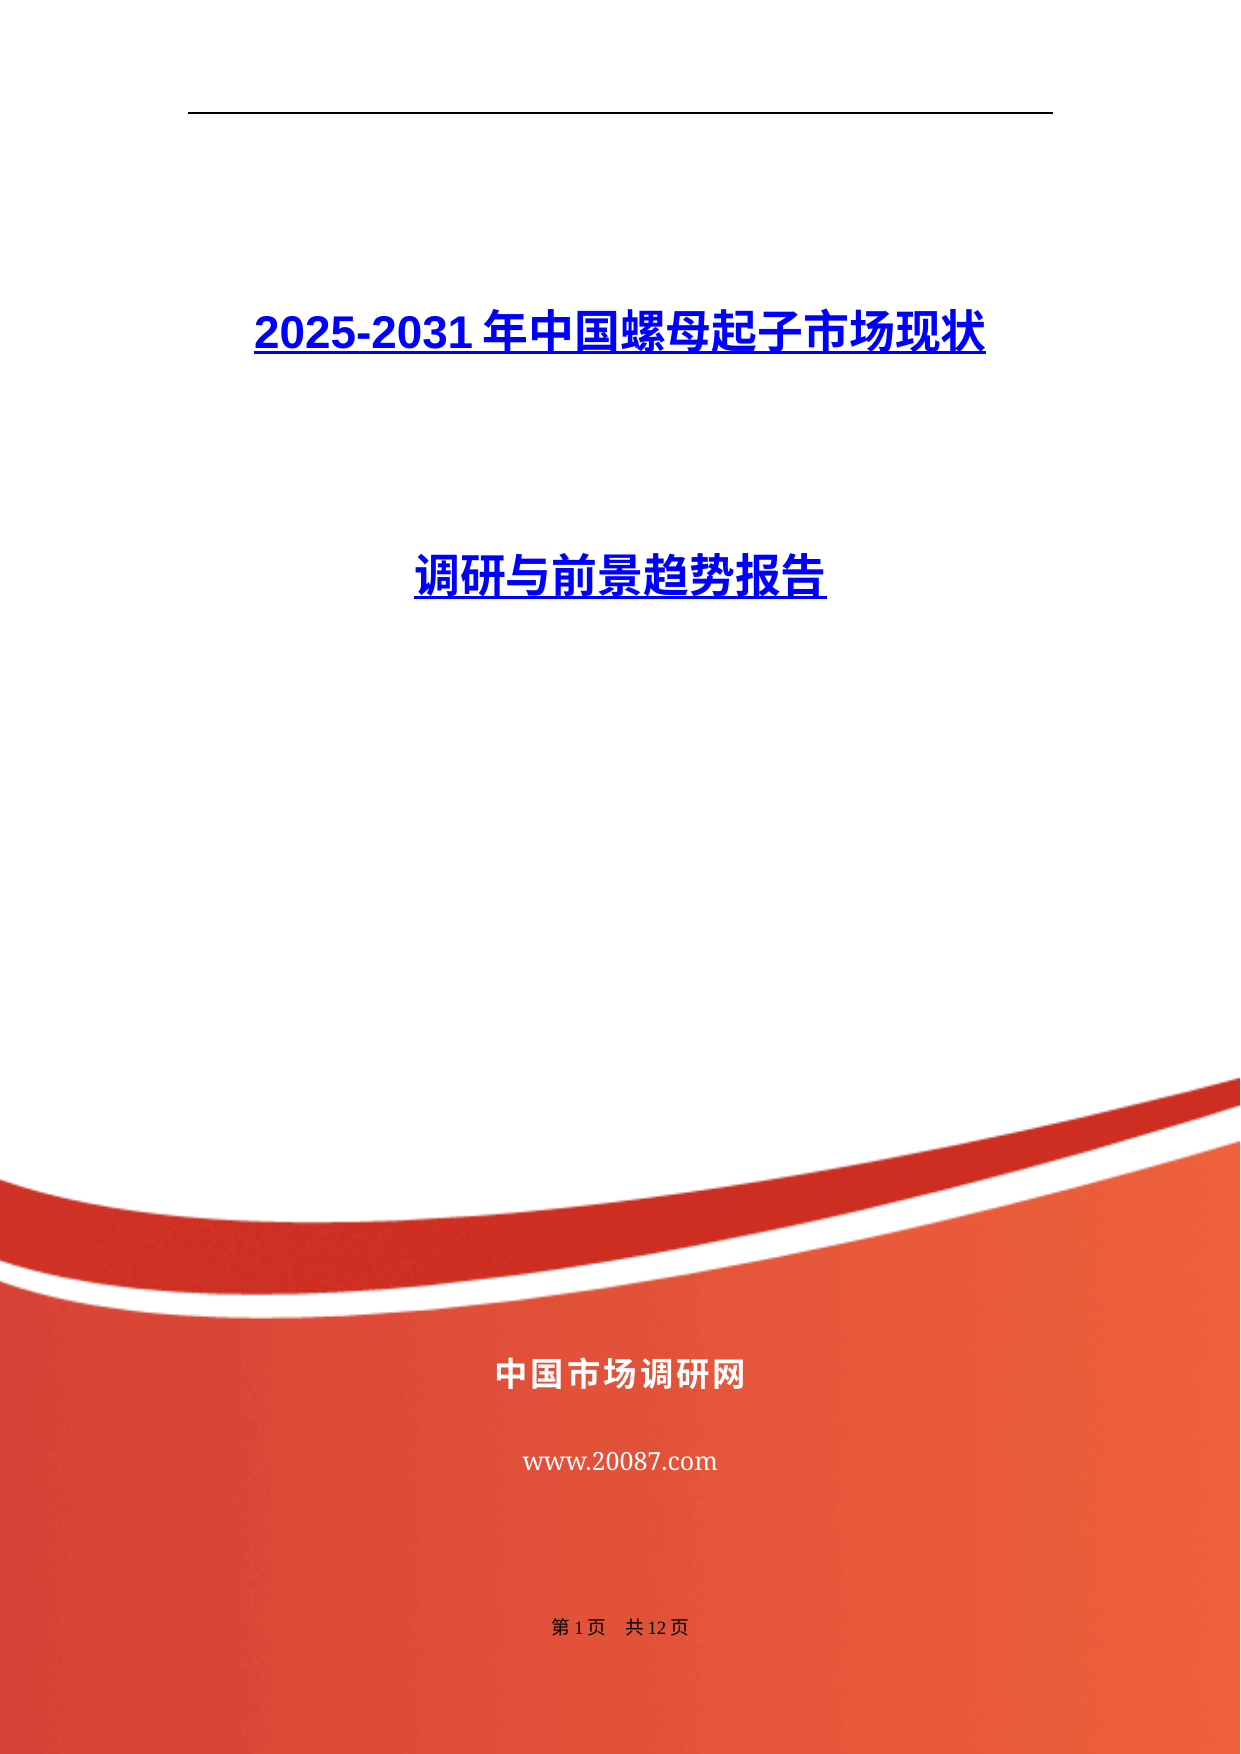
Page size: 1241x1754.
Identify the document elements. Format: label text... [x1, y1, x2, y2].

table_header 2025-2031年中国螺母起子市场现状调研与前景趋势报告 [188, 207, 1053, 773]
picture [0, 1006, 1241, 1754]
subtitle 中国市场调研网 [187, 1339, 1053, 1404]
text www.20087.com [187, 1428, 1053, 1493]
